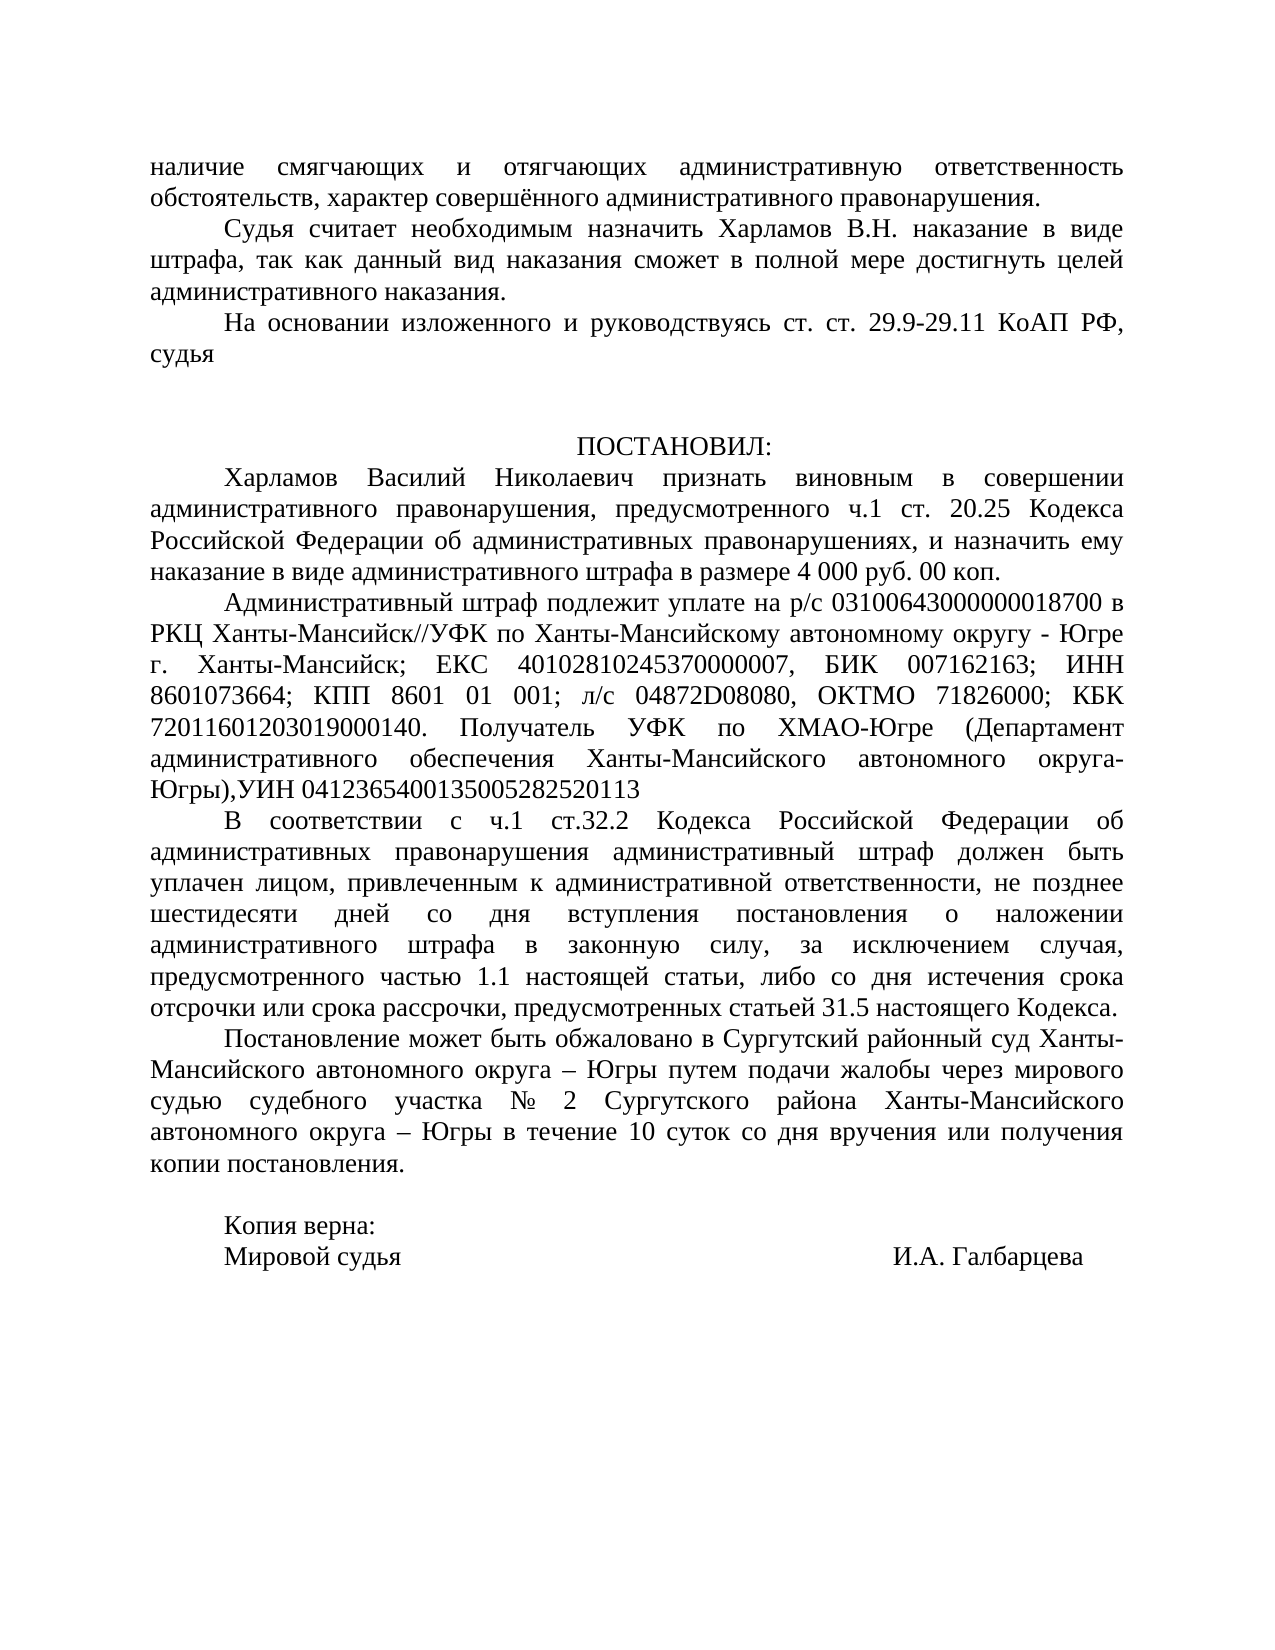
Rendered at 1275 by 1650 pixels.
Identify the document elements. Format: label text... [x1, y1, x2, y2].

text На основании изложенного и руководствуясь ст. ст. 29.9-29.11 КоАП РФ, судья [150, 306, 1125, 368]
text Постановление может быть обжаловано в Сургутский районный суд Ханты-Мансийского автономного округа – Югры путем подачи жалобы через мирового судью судебного участка № 2 Сургутского района Ханты-Мансийского автономного округа – Югры в течение 10 суток со дня вручения или получения копии постановления. [150, 1022, 1125, 1178]
text В соответствии с ч.1 ст.32.2 Кодекса Российской Федерации об административных правонарушения административный штраф должен быть уплачен лицом, привлеченным к административной ответственности, не позднее шестидесяти дней со дня вступления постановления о наложении административного штрафа в законную силу, за исключением случая, предусмотренного частью 1.1 настоящей статьи, либо со дня истечения срока отсрочки или срока рассрочки, предусмотренных статьей 31.5 настоящего Кодекса. [150, 804, 1125, 1022]
text Административный штраф подлежит уплате на р/с 03100643000000018700 в РКЦ Ханты-Мансийск//УФК по Ханты-Мансийскому автономному округу - Югре г. Ханты-Мансийск; ЕКС 40102810245370000007, БИК 007162163; ИНН 8601073664; КПП 8601 01 001; л/с 04872D08080, ОКТМО 71826000; КБК 72011601203019000140. Получатель УФК по ХМАО-Югре (Департамент административного обеспечения Ханты-Мансийского автономного округа-Югры),УИН 0412365400135005282520113 [150, 586, 1125, 804]
text ПОСТАНОВИЛ: [150, 430, 1125, 461]
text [150, 150, 1125, 212]
text Судья считает необходимым назначить Харламов В.Н. наказание в виде штрафа, так как данный вид наказания сможет в полной мере достигнуть целей административного наказания. [150, 212, 1125, 306]
text Копия верна: [150, 1209, 1125, 1240]
text Мировой судья И.А. Галбарцева [150, 1240, 1125, 1271]
text Харламов Василий Николаевич признать виновным в совершении административного правонарушения, предусмотренного ч.1 ст. 20.25 Кодекса Российской Федерации об административных правонарушениях, и назначить ему наказание в виде административного штрафа в размере 4 000 руб. 00 коп. [150, 461, 1125, 586]
